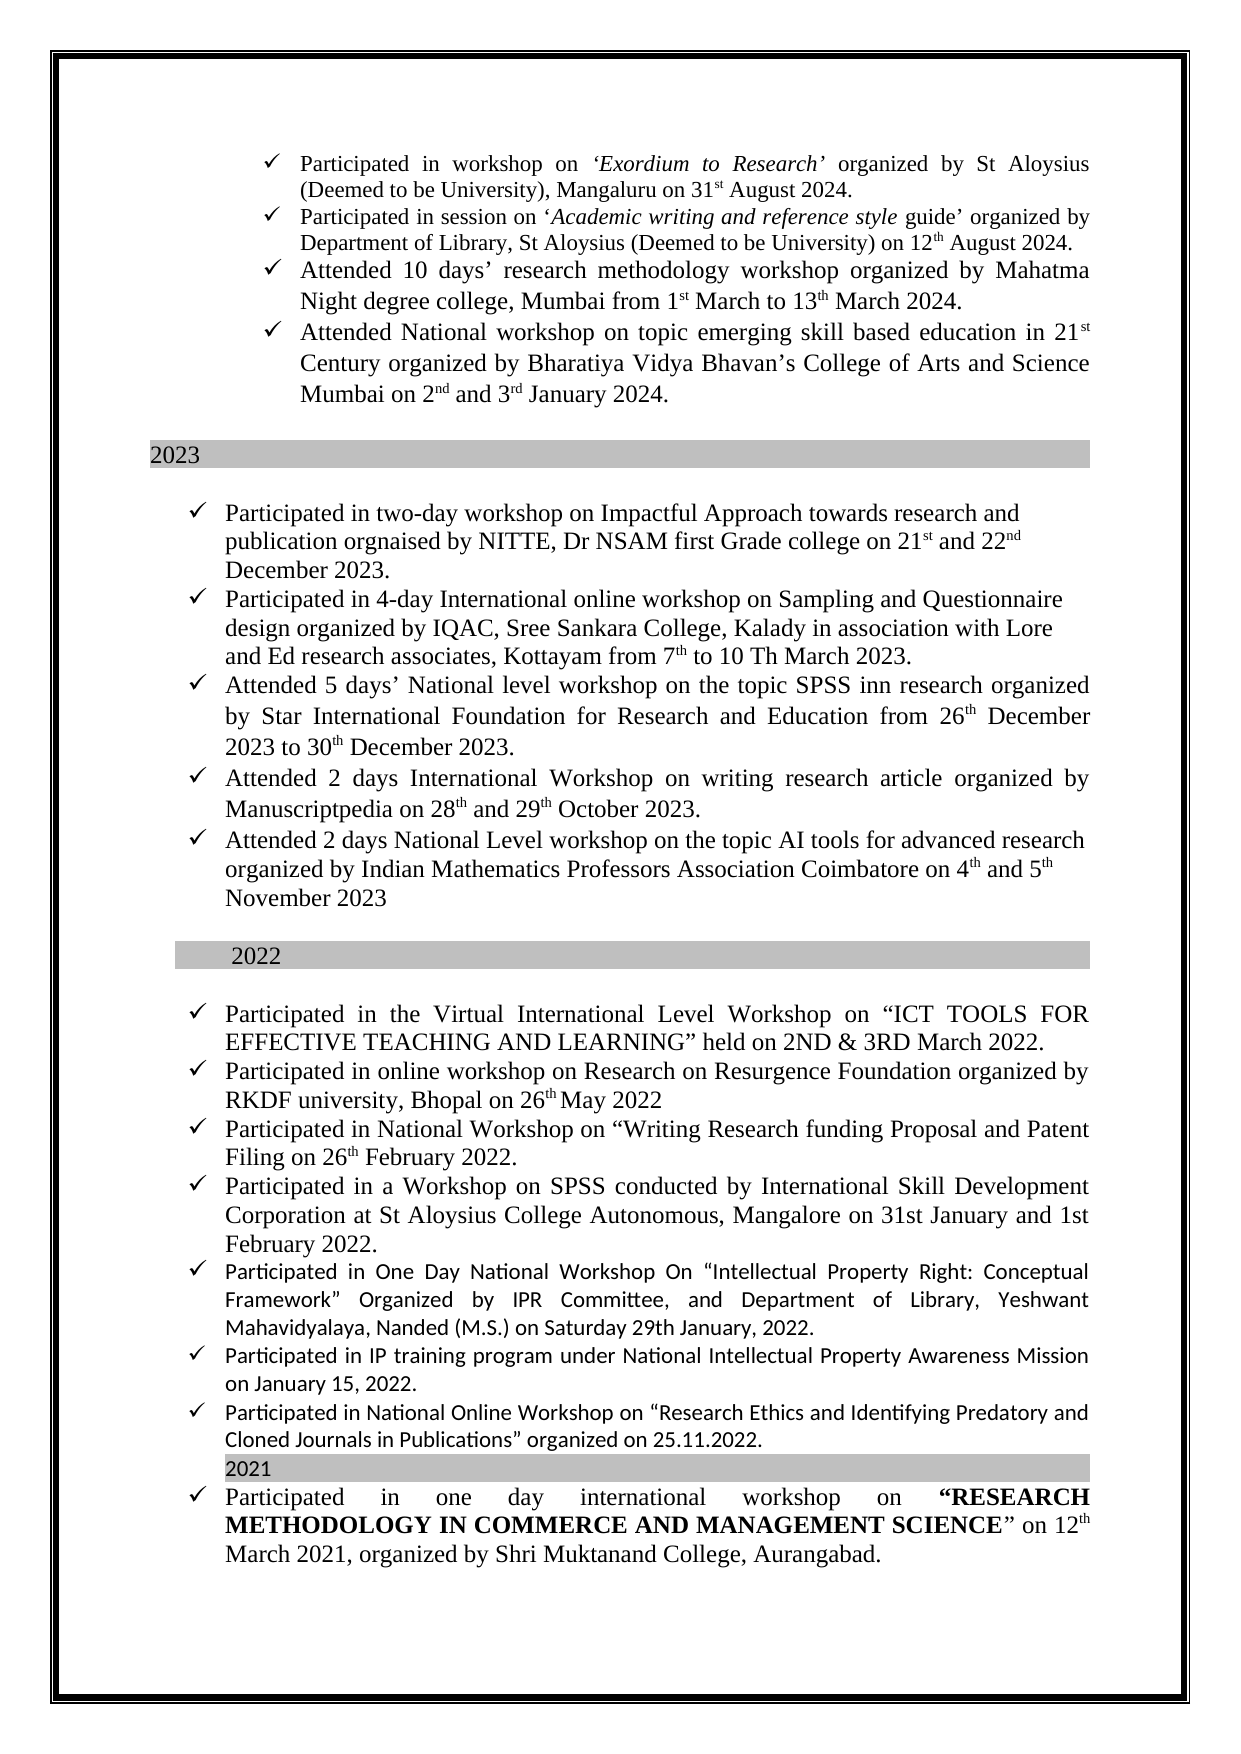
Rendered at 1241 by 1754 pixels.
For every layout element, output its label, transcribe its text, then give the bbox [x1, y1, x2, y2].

list Attended 5 days’ National level workshop on the topic SPSS inn research organized by Star International Foundation for Research and Education from 26th December 2023 to 30th December 2023. [187, 670, 1090, 761]
list Attended National workshop on topic emerging skill based education in 21st Century organized by Bharatiya Vidya Bhavan’s College of Arts and Science Mumbai on 2nd and 3rd January 2024. [262, 317, 1090, 408]
list Participated in IP training program under National Intellectual Property Awareness Mission on January 15, 2022. [187, 1342, 1090, 1398]
list Participated in the Virtual International Level Workshop on “ICT TOOLS FOR EFFECTIVE TEACHING AND LEARNING” held on 2ND & 3RD March 2022. [187, 999, 1090, 1056]
list Attended 2 days International Workshop on writing research article organized by Manuscriptpedia on 28th and 29th October 2023. [187, 763, 1090, 823]
list Participated in one day international workshop on “RESEARCH METHODOLOGY IN COMMERCE AND MANAGEMENT SCIENCE” on 12th March 2021, organized by Shri Muktanand College, Aurangabad. [187, 1482, 1090, 1568]
text 2022 [175, 941, 1090, 969]
list 2021 [225, 1454, 1090, 1482]
list Participated in online workshop on Research on Resurgence Foundation organized by RKDF university, Bhopal on 26th May 2022 [187, 1056, 1090, 1114]
list Attended 10 days’ research methodology workshop organized by Mahatma Night degree college, Mumbai from 1st March to 13th March 2024. [262, 255, 1090, 315]
list Participated in National Online Workshop on “Research Ethics and Identifying Predatory and Cloned Journals in Publications” organized on 25.11.2022. [187, 1398, 1090, 1454]
list Participated in National Workshop on “Writing Research funding Proposal and Patent Filing on 26th February 2022. [187, 1114, 1090, 1171]
list Participated in a Workshop on SPSS conducted by International Skill Development Corporation at St Aloysius College Autonomous, Mangalore on 31st January and 1st February 2022. [187, 1171, 1090, 1257]
list Participated in workshop on ‘Exordium to Research’ organized by St Aloysius (Deemed to be University), Mangaluru on 31st August 2024. [262, 150, 1090, 203]
list Participated in two-day workshop on Impactful Approach towards research and publication orgnaised by NITTE, Dr NSAM first Grade college on 21st and 22nd December 2023. [187, 498, 1090, 584]
list Participated in 4-day International online workshop on Sampling and Questionnaire design organized by IQAC, Sree Sankara College, Kalady in association with Lore and Ed research associates, Kottayam from 7th to 10 Th March 2023. [187, 584, 1090, 670]
list Participated in One Day National Workshop On “Intellectual Property Right: Conceptual Framework” Organized by IPR Committee, and Department of Library, Yeshwant Mahavidyalaya, Nanded (M.S.) on Saturday 29th January, 2022. [187, 1257, 1090, 1342]
list Attended 2 days National Level workshop on the topic AI tools for advanced research organized by Indian Mathematics Professors Association Coimbatore on 4th and 5th November 2023 [187, 825, 1090, 912]
list Participated in session on ‘Academic writing and reference style guide’ organized by Department of Library, St Aloysius (Deemed to be University) on 12th August 2024. [262, 203, 1090, 255]
text 2023 [150, 440, 1090, 468]
